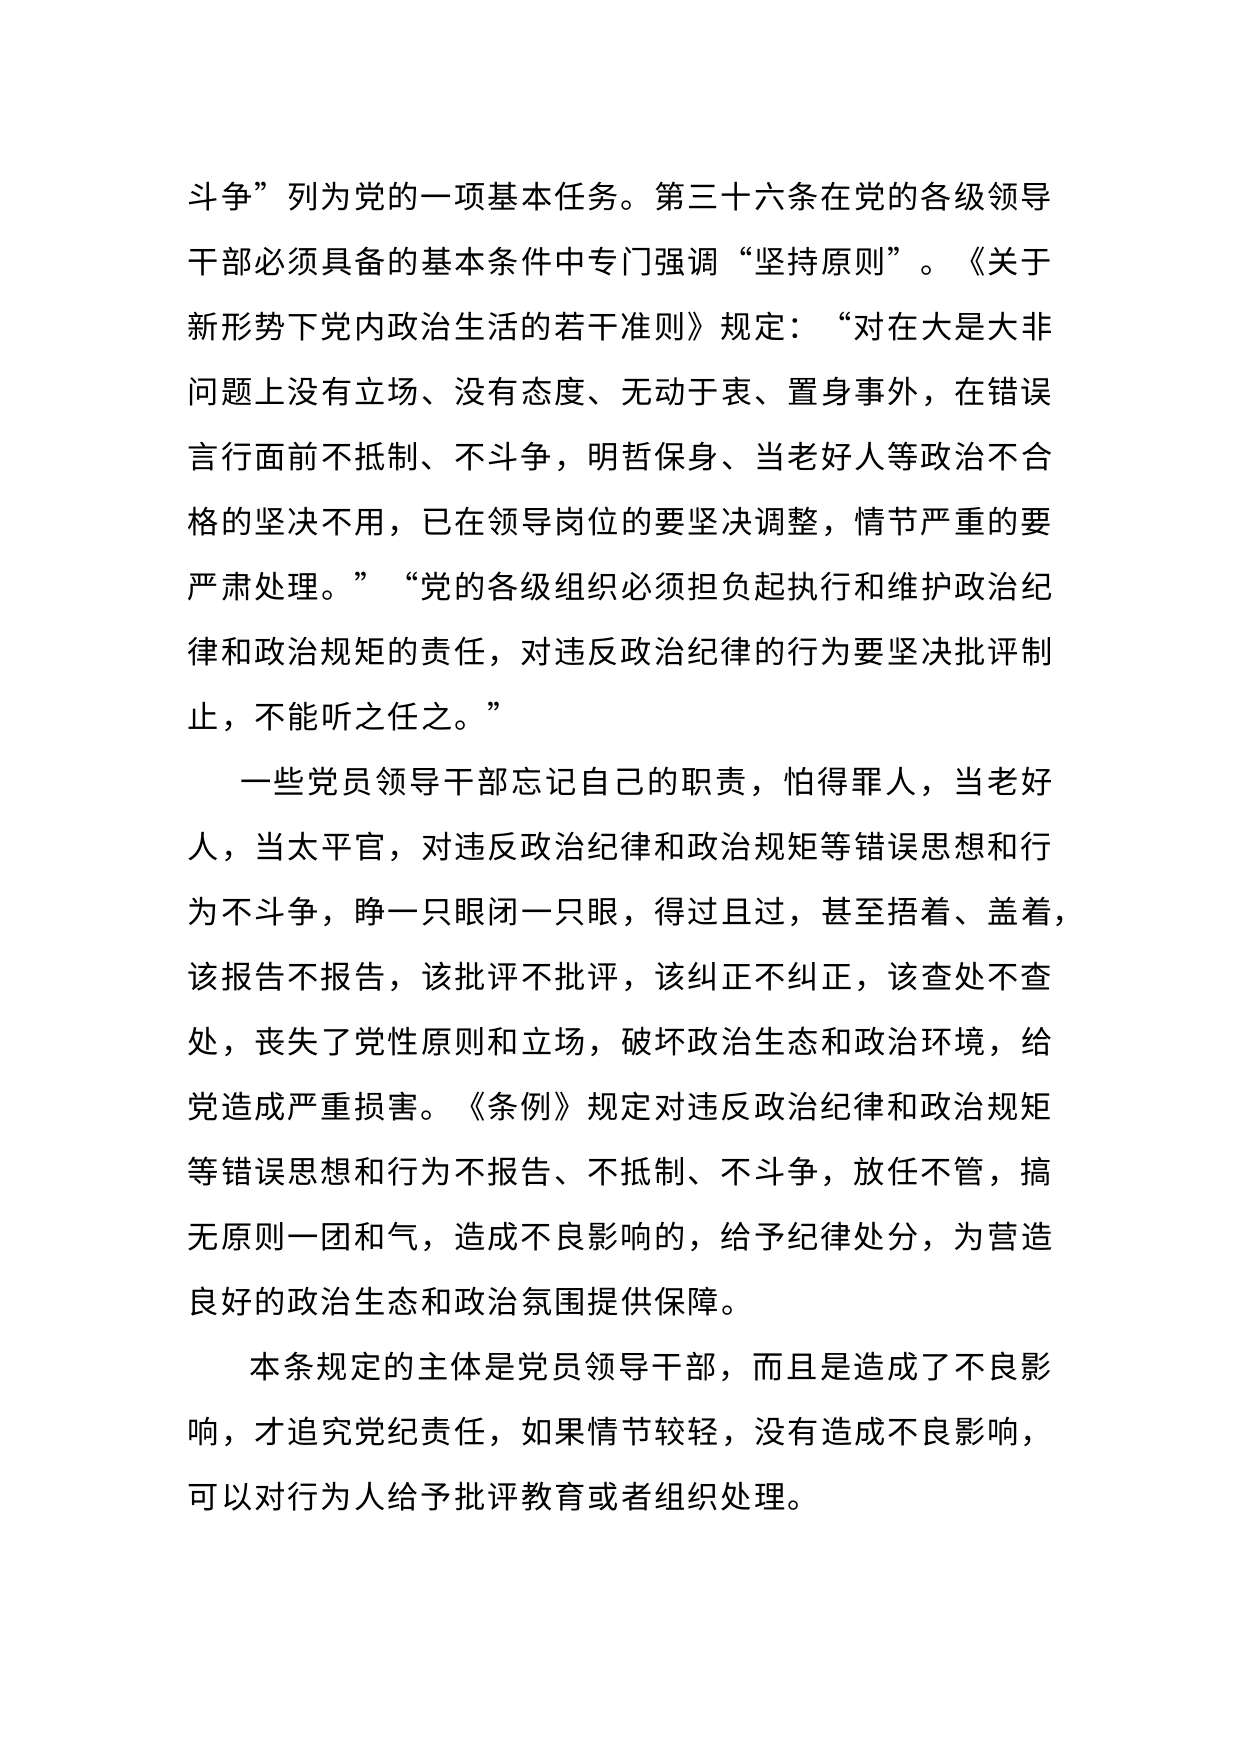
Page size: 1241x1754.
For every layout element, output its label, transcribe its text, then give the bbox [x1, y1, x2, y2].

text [187, 162, 1053, 747]
text 本条规定的主体是党员领导干部，而且是造成了不良影响，才追究党纪责任，如果情节较轻，没有造成不良影响，可以对行为人给予批评教育或者组织处理。 [187, 1332, 1053, 1527]
text 一些党员领导干部忘记自己的职责，怕得罪人，当老好人，当太平官，对违反政治纪律和政治规矩等错误思想和行为不斗争，睁一只眼闭一只眼，得过且过，甚至捂着、盖着，该报告不报告，该批评不批评，该纠正不纠正，该查处不查处，丧失了党性原则和立场，破坏政治生态和政治环境，给党造成严重损害。《条例》规定对违反政治纪律和政治规矩等错误思想和行为不报告、不抵制、不斗争，放任不管，搞无原则一团和气，造成不良影响的，给予纪律处分，为营造良好的政治生态和政治氛围提供保障。 [187, 747, 1053, 1332]
